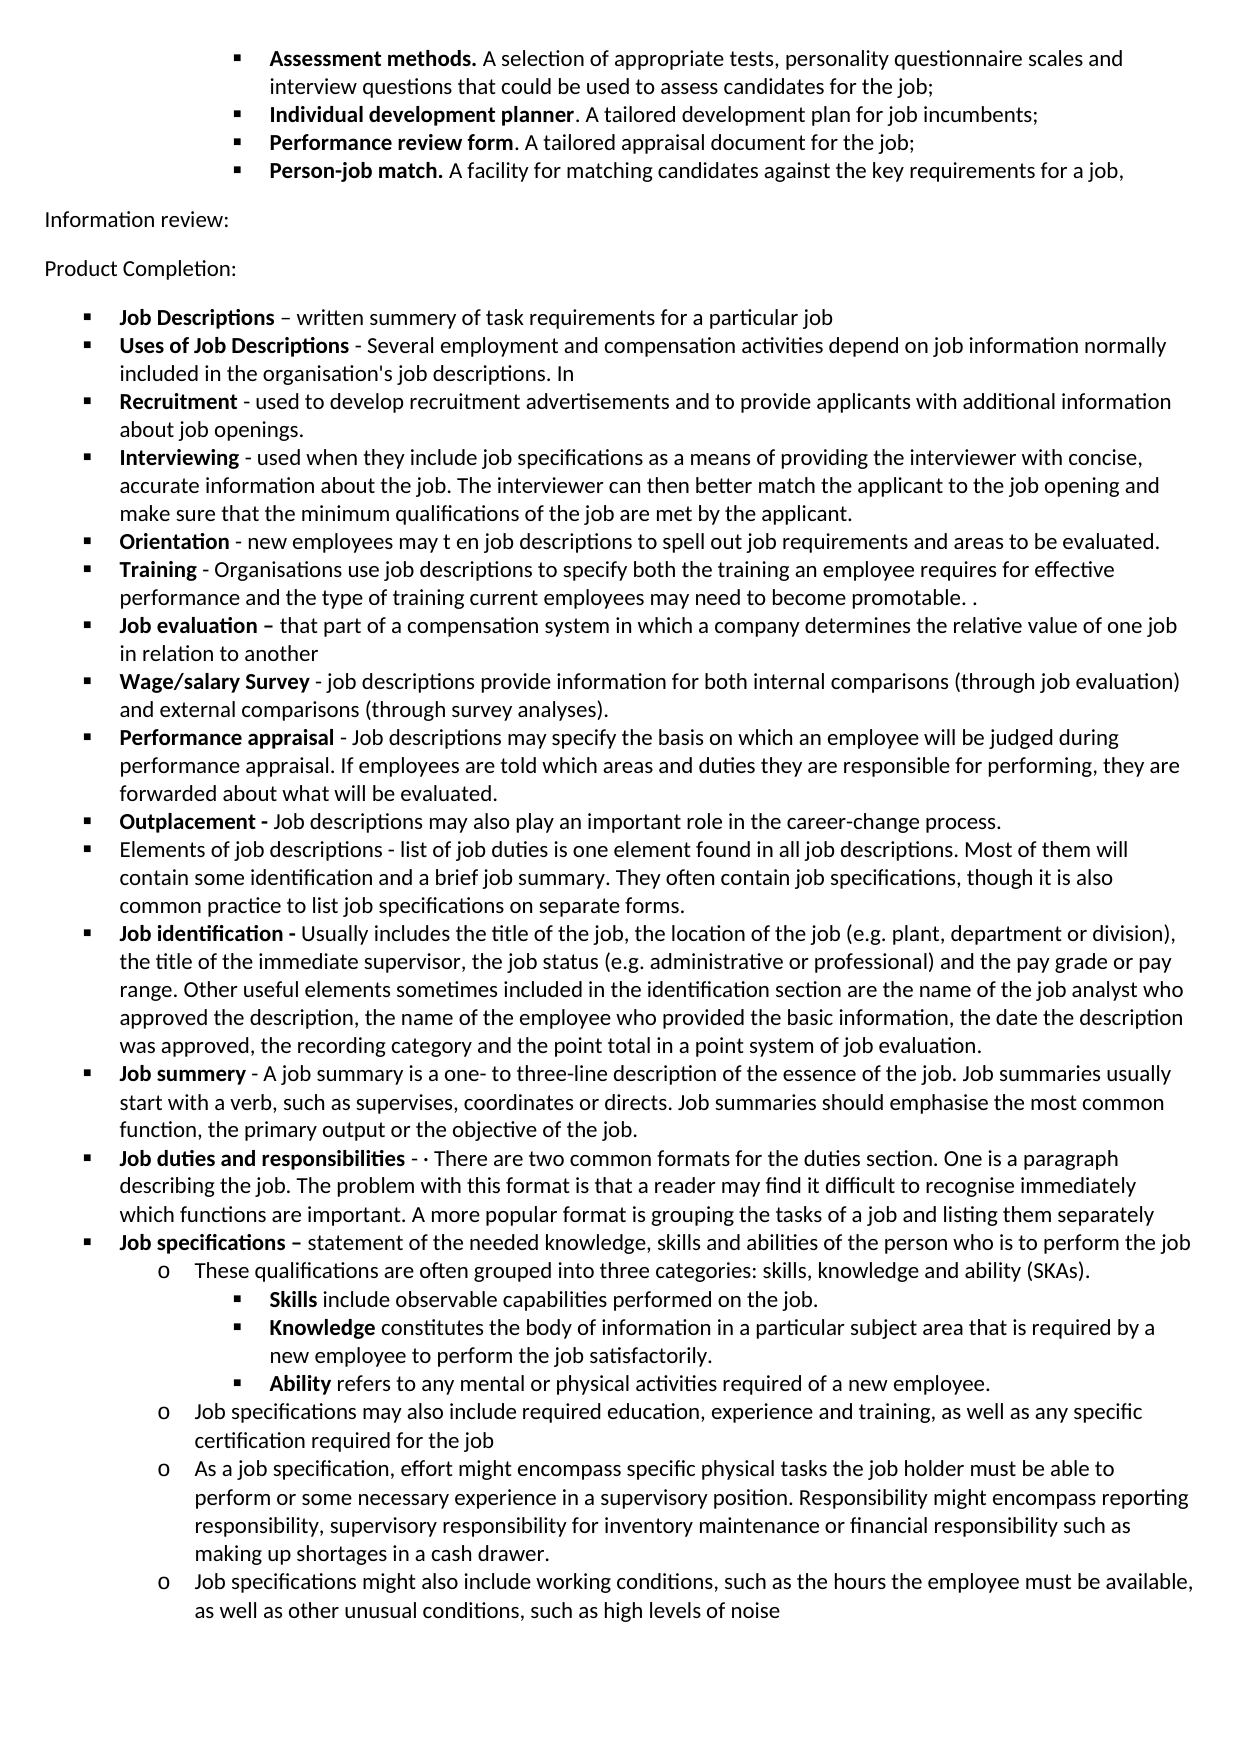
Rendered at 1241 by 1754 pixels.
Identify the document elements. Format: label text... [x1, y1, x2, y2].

list Job specifications might also include working conditions, such as the hours the employee must be available, as well as other unusual conditions, such as high levels of noise [157, 1567, 1196, 1624]
list Assessment methods. A selection of appropriate tests, personality questionnaire scales and interview questions that could be used to assess candidates for the job; [232, 44, 1196, 100]
list Job duties and responsibilities - · There are two common formats for the duties section. One is a paragraph describing the job. The problem with this format is that a reader may find it difficult to recognise immediately which functions are important. A more popular format is grouping the tasks of a job and listing them separately [82, 1144, 1196, 1228]
list Training - Organisations use job descriptions to specify both the training an employee requires for effective performance and the type of training current employees may need to become promotable. . [82, 555, 1196, 611]
list Skills include observable capabilities performed on the job. [232, 1285, 1196, 1313]
text Information review: [44, 205, 1196, 233]
list Orientation - new employees may t en job descriptions to spell out job requirements and areas to be evaluated. [82, 527, 1196, 555]
list Job specifications may also include required education, experience and training, as well as any specific certification required for the job [157, 1397, 1196, 1454]
list Performance review form. A tailored appraisal document for the job; [232, 128, 1196, 156]
list Individual development planner. A tailored development plan for job incumbents; [232, 100, 1196, 128]
list Interviewing - used when they include job specifications as a means of providing the interviewer with concise, accurate information about the job. The interviewer can then better match the applicant to the job opening and make sure that the minimum qualifications of the job are met by the applicant. [82, 443, 1196, 527]
text Product Completion: [44, 254, 1196, 282]
list Job specifications – statement of the needed knowledge, skills and abilities of the person who is to perform the job [82, 1228, 1196, 1256]
list Job Descriptions – written summery of task requirements for a particular job [82, 303, 1196, 331]
list Elements of job descriptions - list of job duties is one element found in all job descriptions. Most of them will contain some identification and a brief job summary. They often contain job specifications, though it is also common practice to list job specifications on separate forms. [82, 835, 1196, 919]
list These qualifications are often grouped into three categories: skills, knowledge and ability (SKAs). [157, 1256, 1196, 1285]
list Outplacement - Job descriptions may also play an important role in the career-change process. [82, 807, 1196, 835]
list Uses of Job Descriptions - Several employment and compensation activities depend on job information normally included in the organisation's job descriptions. In [82, 331, 1196, 387]
list Recruitment - used to develop recruitment advertisements and to provide applicants with additional information about job openings. [82, 387, 1196, 443]
list Knowledge constitutes the body of information in a particular subject area that is required by a new employee to perform the job satisfactorily. [232, 1313, 1196, 1369]
list Wage/salary Survey - job descriptions provide information for both internal comparisons (through job evaluation) and external comparisons (through survey analyses). [82, 667, 1196, 723]
list Job identification - Usually includes the title of the job, the location of the job (e.g. plant, department or division), the title of the immediate supervisor, the job status (e.g. administrative or professional) and the pay grade or pay range. Other useful elements sometimes included in the identification section are the name of the job analyst who approved the description, the name of the employee who provided the basic information, the date the description was approved, the recording category and the point total in a point system of job evaluation. [82, 919, 1196, 1059]
list Job evaluation – that part of a compensation system in which a company determines the relative value of one job in relation to another [82, 611, 1196, 667]
list Job summery - A job summary is a one- to three-line description of the essence of the job. Job summaries usually start with a verb, such as supervises, coordinates or directs. Job summaries should emphasise the most common function, the primary output or the objective of the job. [82, 1059, 1196, 1144]
list Performance appraisal - Job descriptions may specify the basis on which an employee will be judged during performance appraisal. If employees are told which areas and duties they are responsible for performing, they are forwarded about what will be evaluated. [82, 723, 1196, 807]
list As a job specification, effort might encompass specific physical tasks the job holder must be able to perform or some necessary experience in a supervisory position. Responsibility might encompass reporting responsibility, supervisory responsibility for inventory maintenance or financial responsibility such as making up shortages in a cash drawer. [157, 1454, 1196, 1567]
list Ability refers to any mental or physical activities required of a new employee. [232, 1369, 1196, 1397]
list Person-job match. A facility for matching candidates against the key requirements for a job, [232, 156, 1196, 184]
